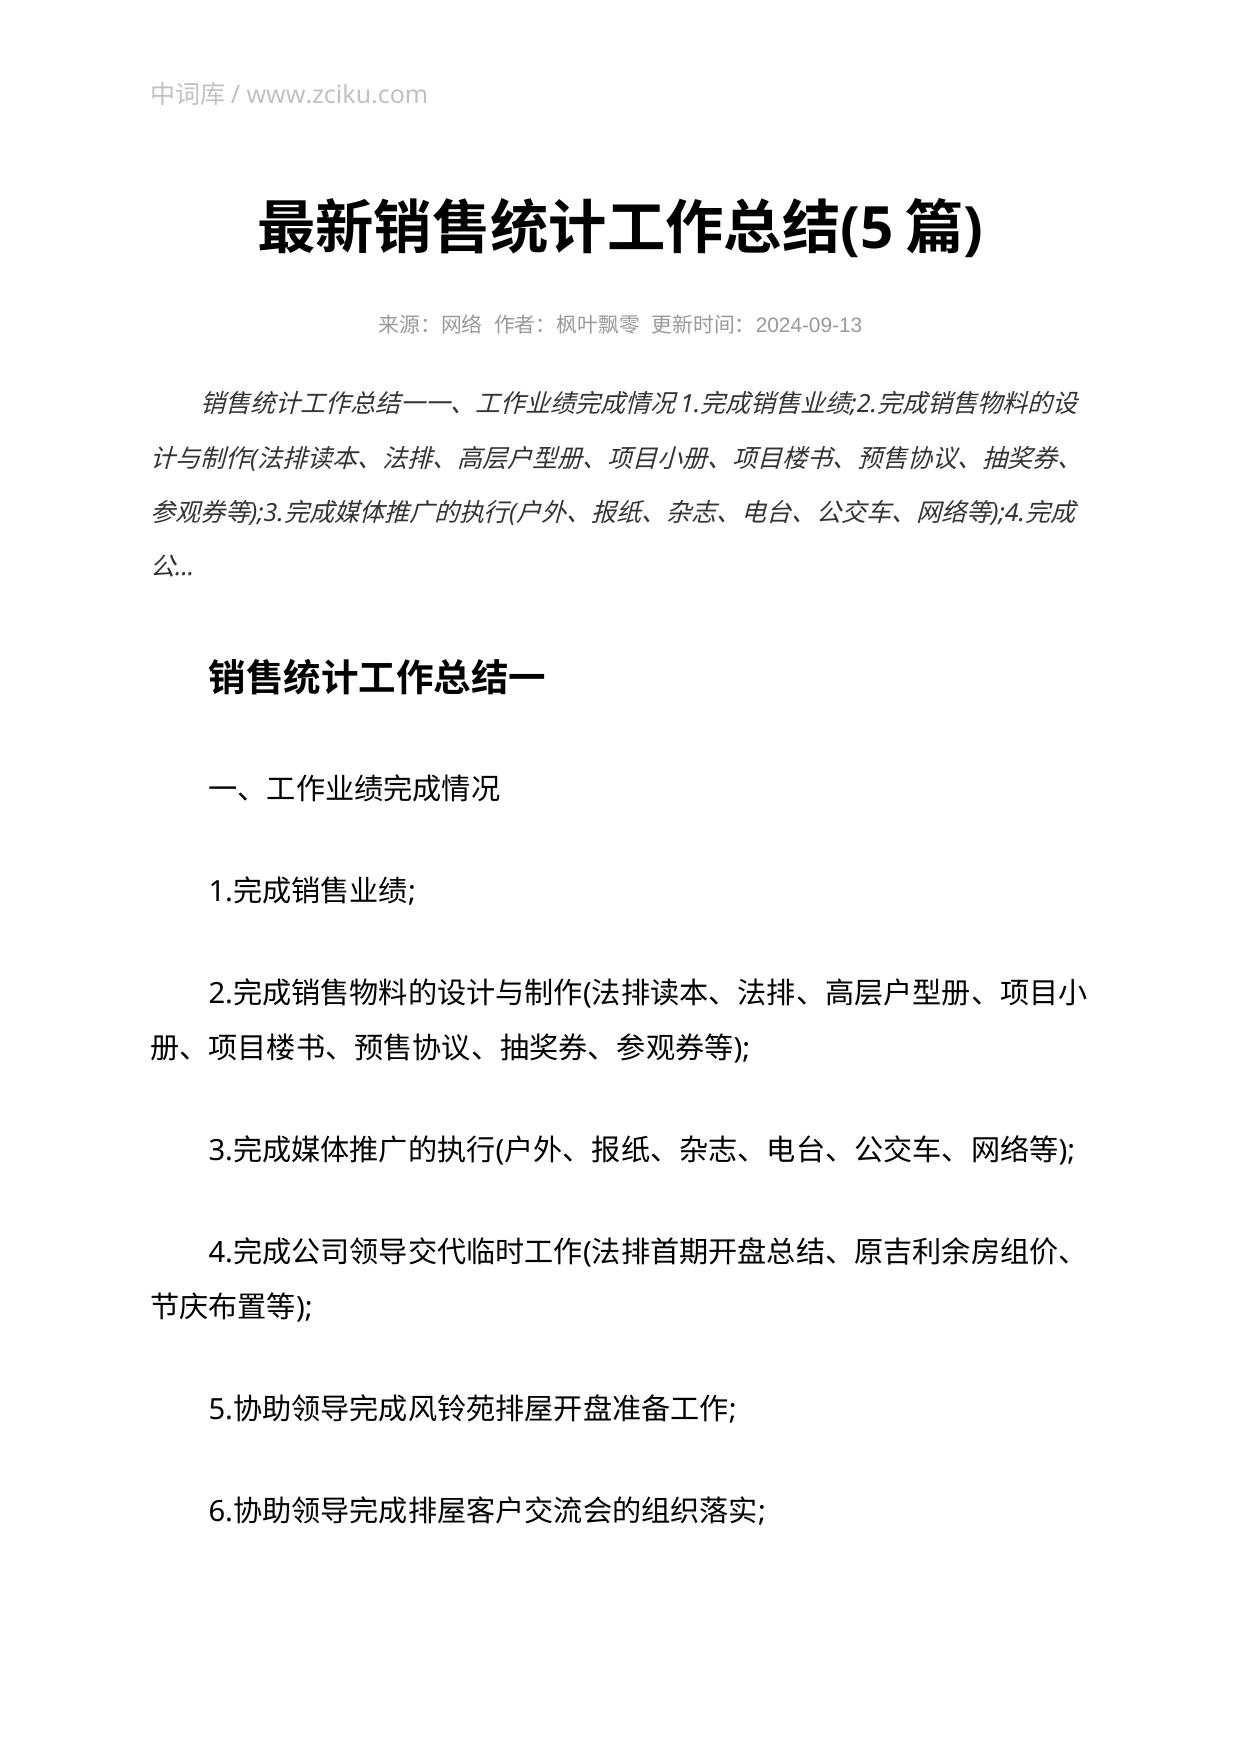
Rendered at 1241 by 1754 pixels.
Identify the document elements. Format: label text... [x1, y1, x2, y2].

text 一、工作业绩完成情况 [150, 766, 1090, 808]
subtitle 最新销售统计工作总结(5篇) [150, 181, 1090, 266]
text 6.协助领导完成排屋客户交流会的组织落实; [150, 1487, 1090, 1529]
text 销售统计工作总结一 [150, 648, 1090, 702]
text 1.完成销售业绩; [150, 867, 1090, 910]
text 2.完成销售物料的设计与制作(法排读本、法排、高层户型册、项目小册、项目楼书、预售协议、抽奖券、参观券等); [150, 969, 1090, 1067]
text 4.完成公司领导交代临时工作(法排首期开盘总结、原吉利余房组价、节庆布置等); [150, 1228, 1090, 1326]
text 5.协助领导完成风铃苑排屋开盘准备工作; [150, 1385, 1090, 1428]
text 来源：网络 作者：枫叶飘零 更新时间：2024-09-13 [150, 313, 1090, 337]
text 3.完成媒体推广的执行(户外、报纸、杂志、电台、公交车、网络等); [150, 1126, 1090, 1169]
text 销售统计工作总结一一、工作业绩完成情况1.完成销售业绩;2.完成销售物料的设计与制作(法排读本、法排、高层户型册、项目小册、项目楼书、预售协议、抽奖券、参观券等);3.完成媒体推广的执行(户外、报纸、杂志、电台、公交车、网络等);4.完成公... [150, 384, 1090, 583]
